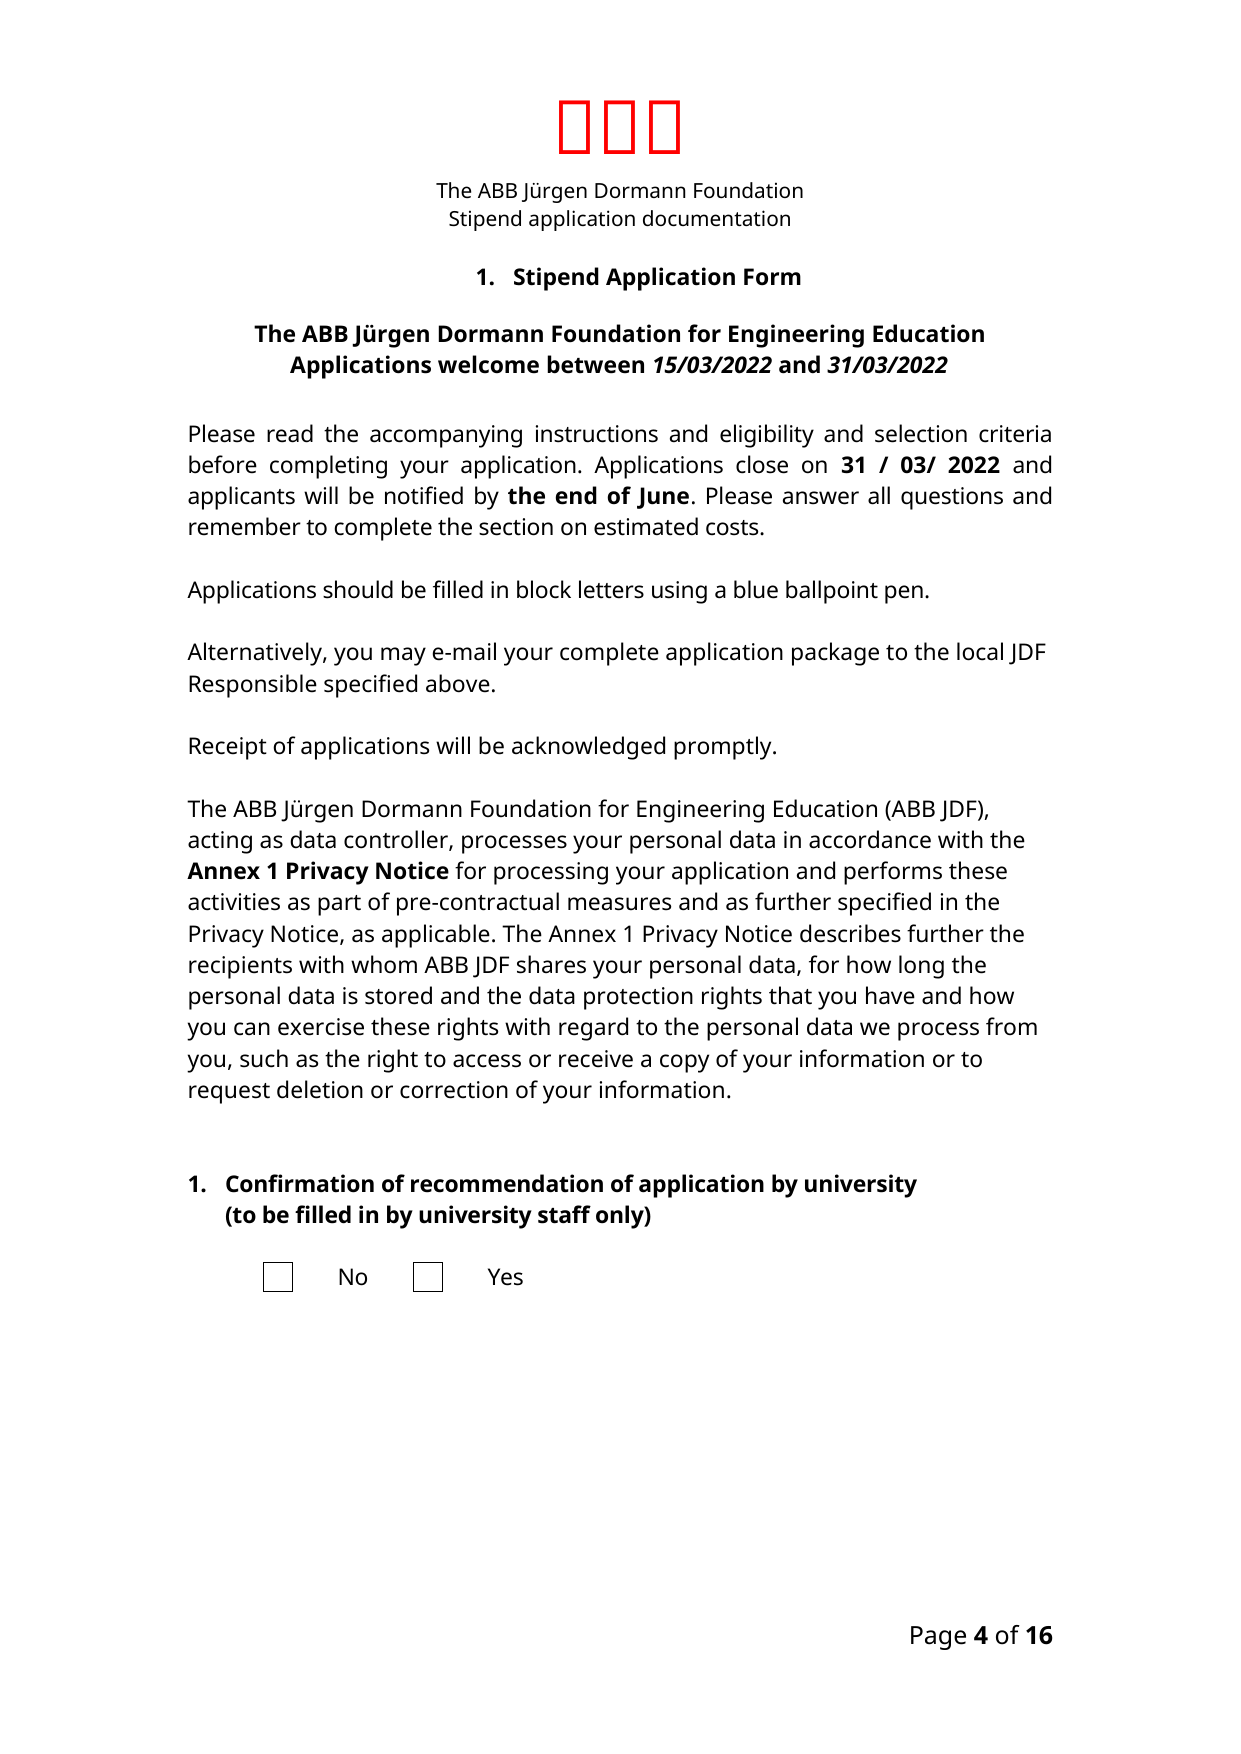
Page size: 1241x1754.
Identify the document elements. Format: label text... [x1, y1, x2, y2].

text No Yes [187, 1261, 1053, 1293]
text Alternatively, you may e-mail your complete application package to the local JDF Responsible specified above. [187, 636, 1053, 699]
text Please read the accompanying instructions and eligibility and selection criteria before completing your application. Applications close on 31 / 03/ 2022 and applicants will be notified by the end of June. Please answer all questions and remember to complete the section on estimated costs. [187, 418, 1053, 543]
subtitle The ABB Jürgen Dormann Foundation for Engineering Education Applications welcome between 15/03/2022 and 31/03/2022 [187, 318, 1053, 380]
text The ABB Jürgen Dormann Foundation for Engineering Education (ABB JDF), acting as data controller, processes your personal data in accordance with the Annex 1 Privacy Notice for processing your application and performs these activities as part of pre-contractual measures and as further specified in the Privacy Notice, as applicable. The Annex 1 Privacy Notice describes further the recipients with whom ABB JDF shares your personal data, for how long the personal data is stored and the data protection rights that you have and how you can exercise these rights with regard to the personal data we process from you, such as the right to access or receive a copy of your information or to request deletion or correction of your information. [187, 793, 1053, 1105]
subtitle Stipend Application Form [225, 261, 1053, 293]
text Applications should be filled in block letters using a blue ballpoint pen. [187, 574, 1053, 605]
text Receipt of applications will be anowledged promptly. [187, 730, 1053, 761]
list Confirmation of recommendation of application by university (to be filled in by university staff only) [187, 1168, 1053, 1230]
